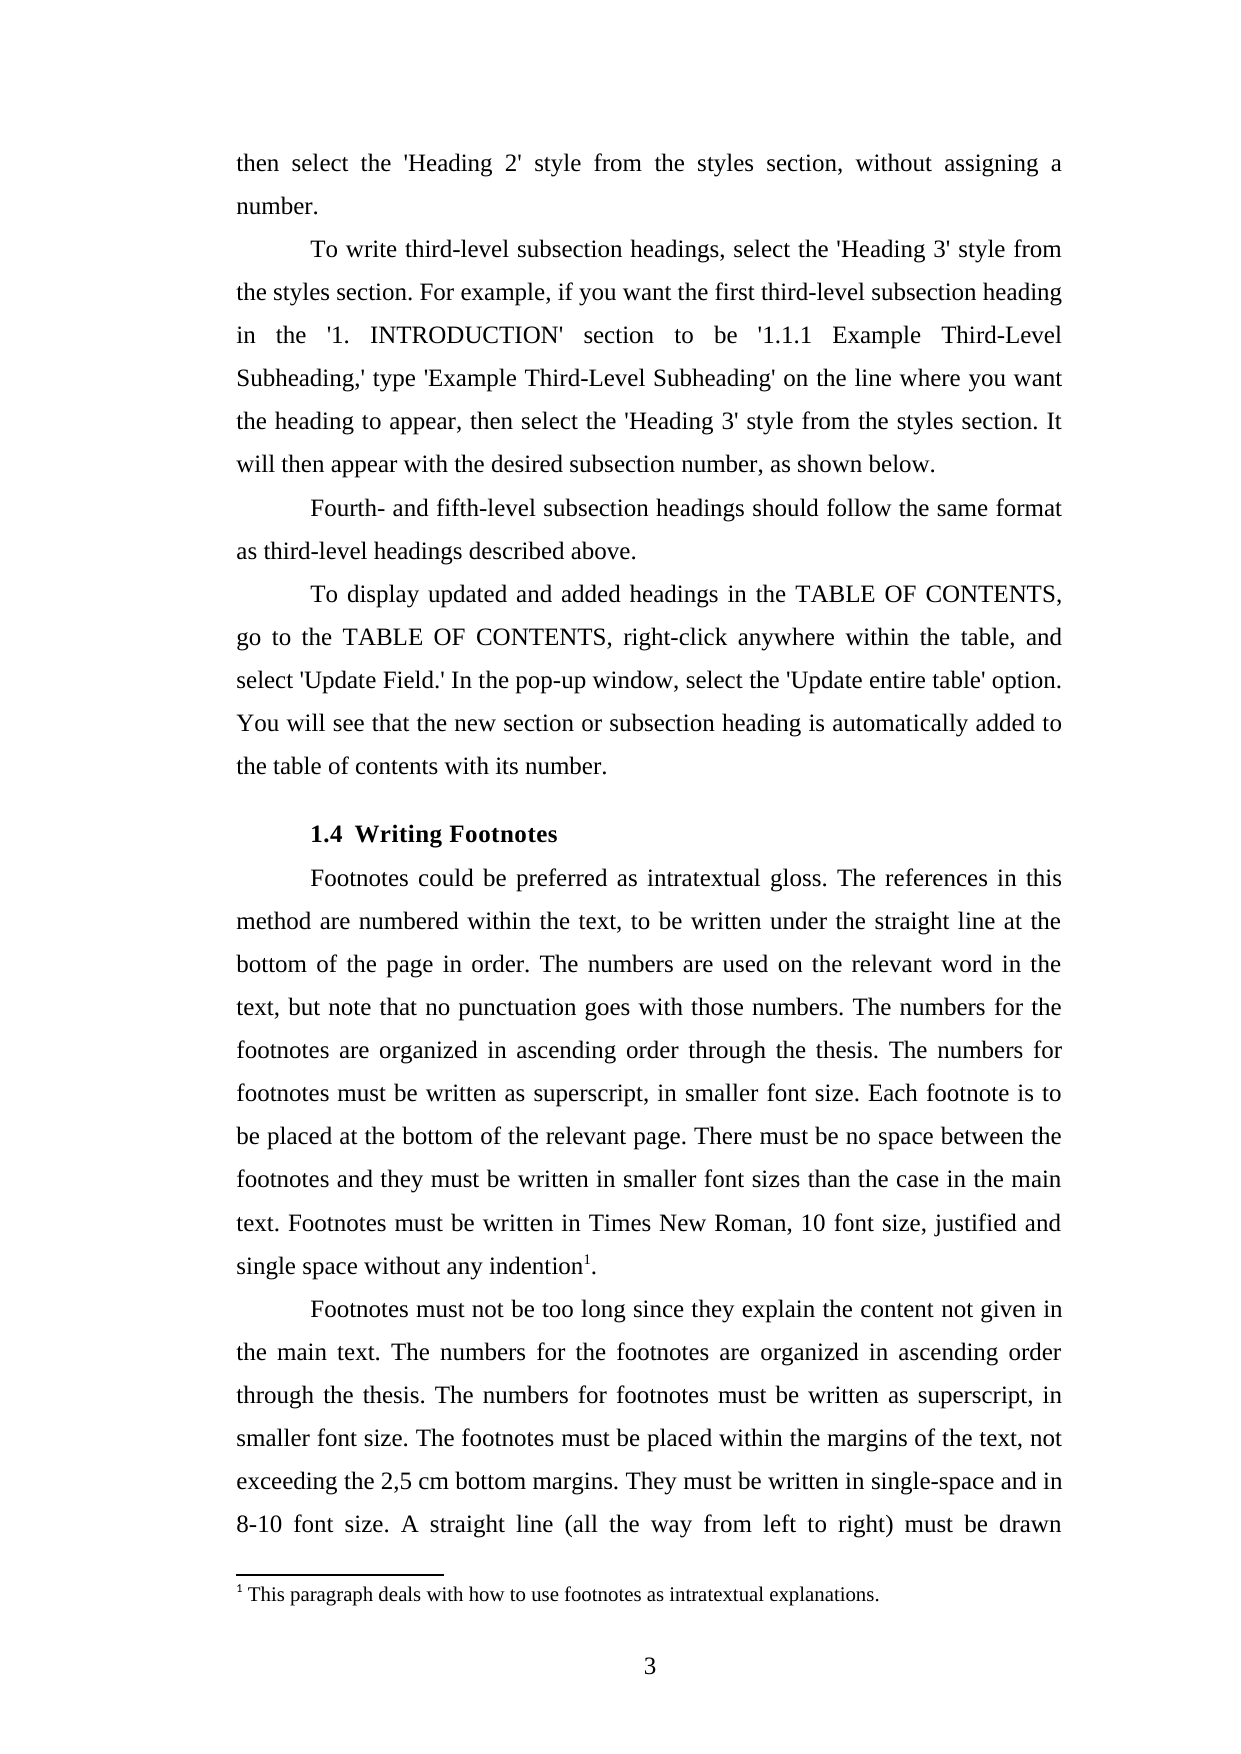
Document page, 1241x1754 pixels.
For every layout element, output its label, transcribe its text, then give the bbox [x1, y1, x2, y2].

text To display updated and added headings in the TABLE OF CONTENTS, go to the TABLE OF CONTENTS, right-click anywhere within the table, and select 'Update Field.' In the pop-up window, select the 'Update entire table' option. You will see that the new section or subsection heading is automatically added to the table of contents with its number. [236, 579, 1063, 780]
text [236, 148, 1063, 219]
text Fourth- and fifth-level subsection headings should follow the same format as third-level headings described above. [236, 493, 1063, 564]
text Footnotes could be preferred as intratextual gloss. The references in this method are numbered within the text, to be written under the straight line at the bottom of the page in order. The numbers are used on the relevant word in the text, but note that no punctuation goes with those numbers. The numbers for the footnotes are organized in ascending order through the thesis. The numbers for footnotes must be written as superscript, in smaller font size. Each footnote is to be placed at the bottom of the relevant page. There must be no space between the footnotes and they must be written in smaller font sizes than the case in the main text. Footnotes must be written in Times New Roman, 10 font size, justified and single space without any indention. [236, 863, 1063, 1279]
subtitle Writing Footnotes [310, 819, 1063, 848]
text To write third-level subsection headings, select the 'Heading 3' style from the styles section. For example, if you want the first third-level subsection heading in the '1. INTRODUCTION' section to be '1.1.1 Example Third-Level Subheading,' type 'Example Third-Level Subheading' on the line where you want the heading to appear, then select the 'Heading 3' style from the styles section. It will then appear with the desired subsection number, as shown below. [236, 234, 1063, 478]
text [236, 1294, 1063, 1538]
